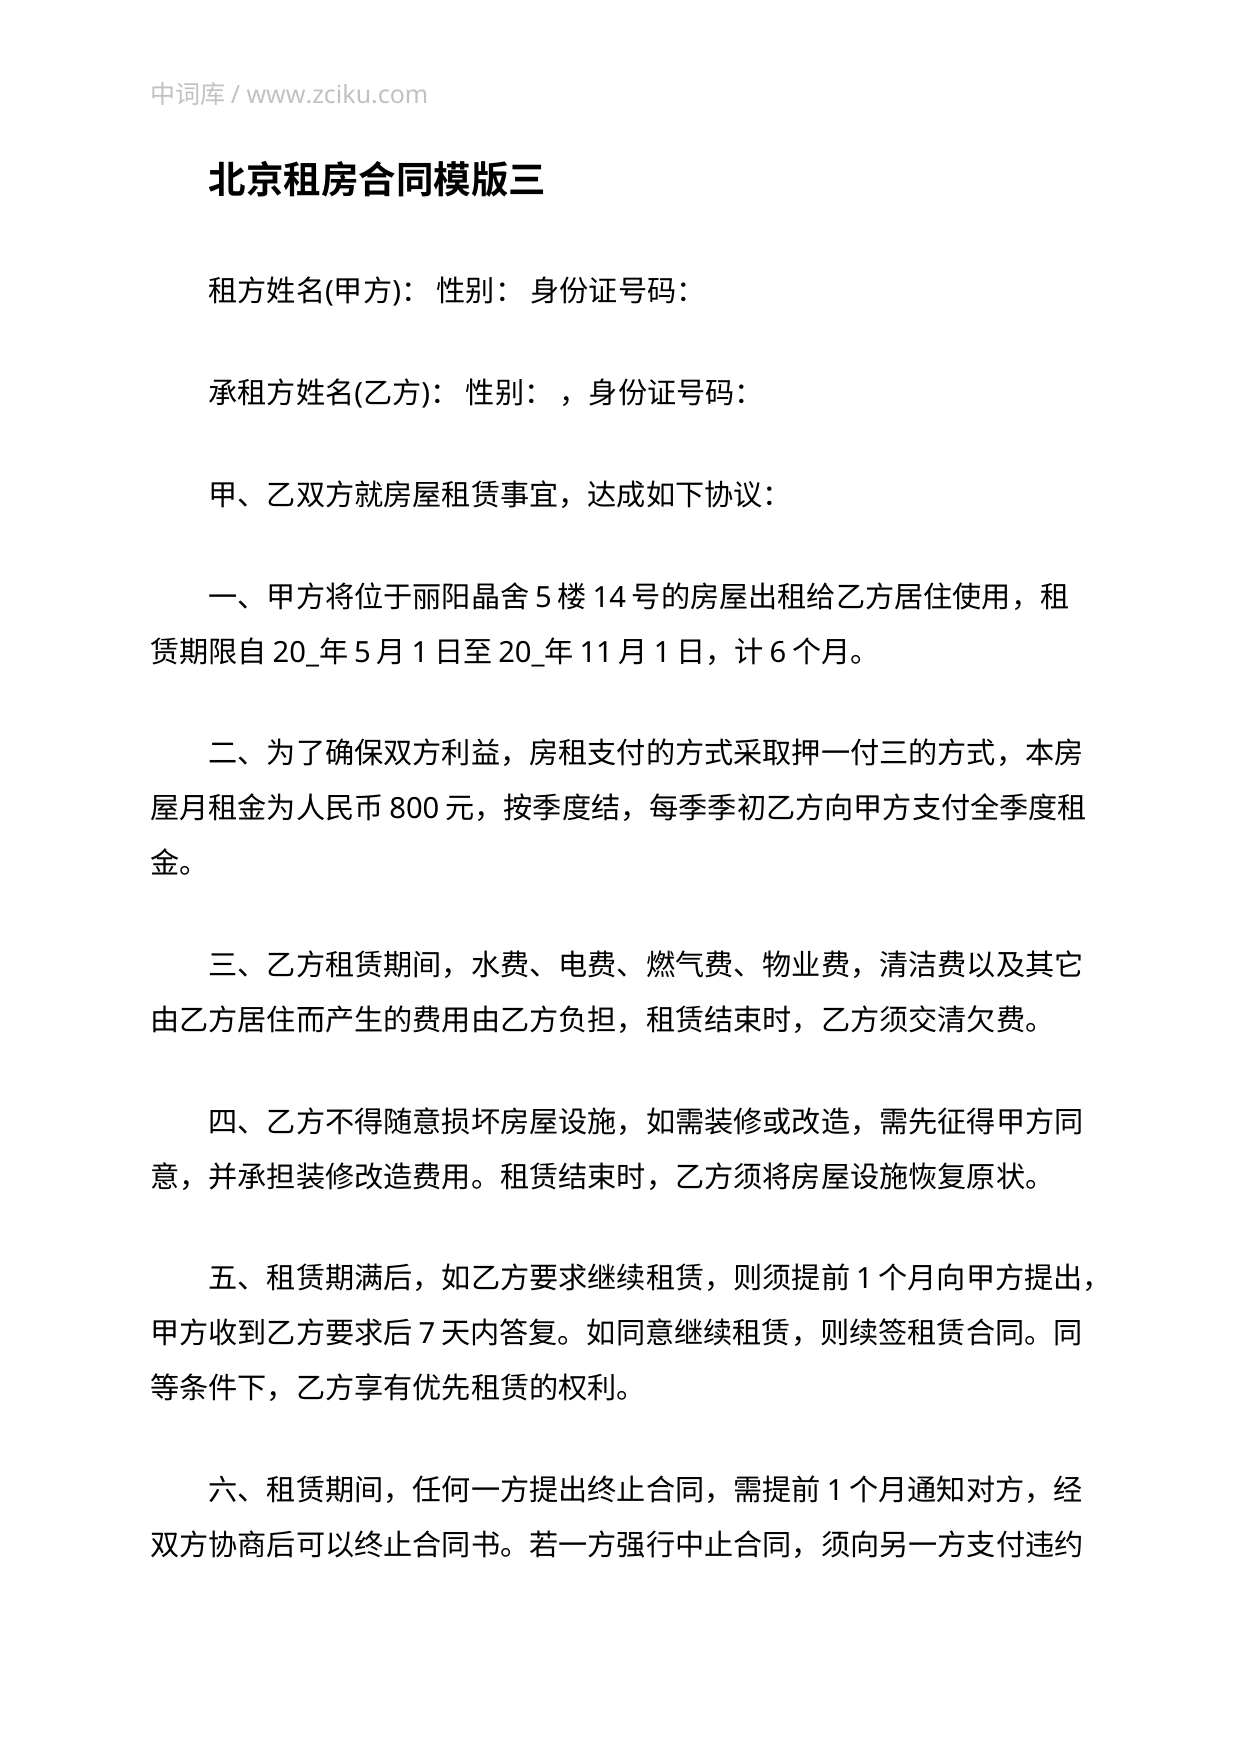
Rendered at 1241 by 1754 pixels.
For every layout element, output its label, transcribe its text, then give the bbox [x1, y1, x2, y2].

text 承租方姓名(乙方)： 性别： ，身份证号码： [150, 369, 1090, 412]
text 五、租赁期满后，如乙方要求继续租赁，则须提前1个月向甲方提出，甲方收到乙方要求后7天内答复。如同意继续租赁，则续签租赁合同。同等条件下，乙方享有优先租赁的权利。 [150, 1255, 1090, 1407]
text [150, 1467, 1090, 1564]
text 甲、乙双方就房屋租赁事宜，达成如下协议： [150, 471, 1090, 514]
text 租方姓名(甲方)： 性别： 身份证号码： [150, 267, 1090, 310]
text 一、甲方将位于丽阳晶舍5楼14号的房屋出租给乙方居住使用，租赁期限自20_年5月1日至20_年11月1日，计6个月。 [150, 573, 1090, 671]
text 北京租房合同模版三 [150, 150, 1090, 204]
text 二、为了确保双方利益，房租支付的方式采取押一付三的方式，本房屋月租金为人民币800元，按季度结，每季季初乙方向甲方支付全季度租金。 [150, 730, 1090, 882]
text 三、乙方租赁期间，水费、电费、燃气费、物业费，清洁费以及其它由乙方居住而产生的费用由乙方负担，租赁结束时，乙方须交清欠费。 [150, 942, 1090, 1039]
text 四、乙方不得随意损坏房屋设施，如需装修或改造，需先征得甲方同意，并承担装修改造费用。租赁结束时，乙方须将房屋设施恢复原状。 [150, 1098, 1090, 1196]
